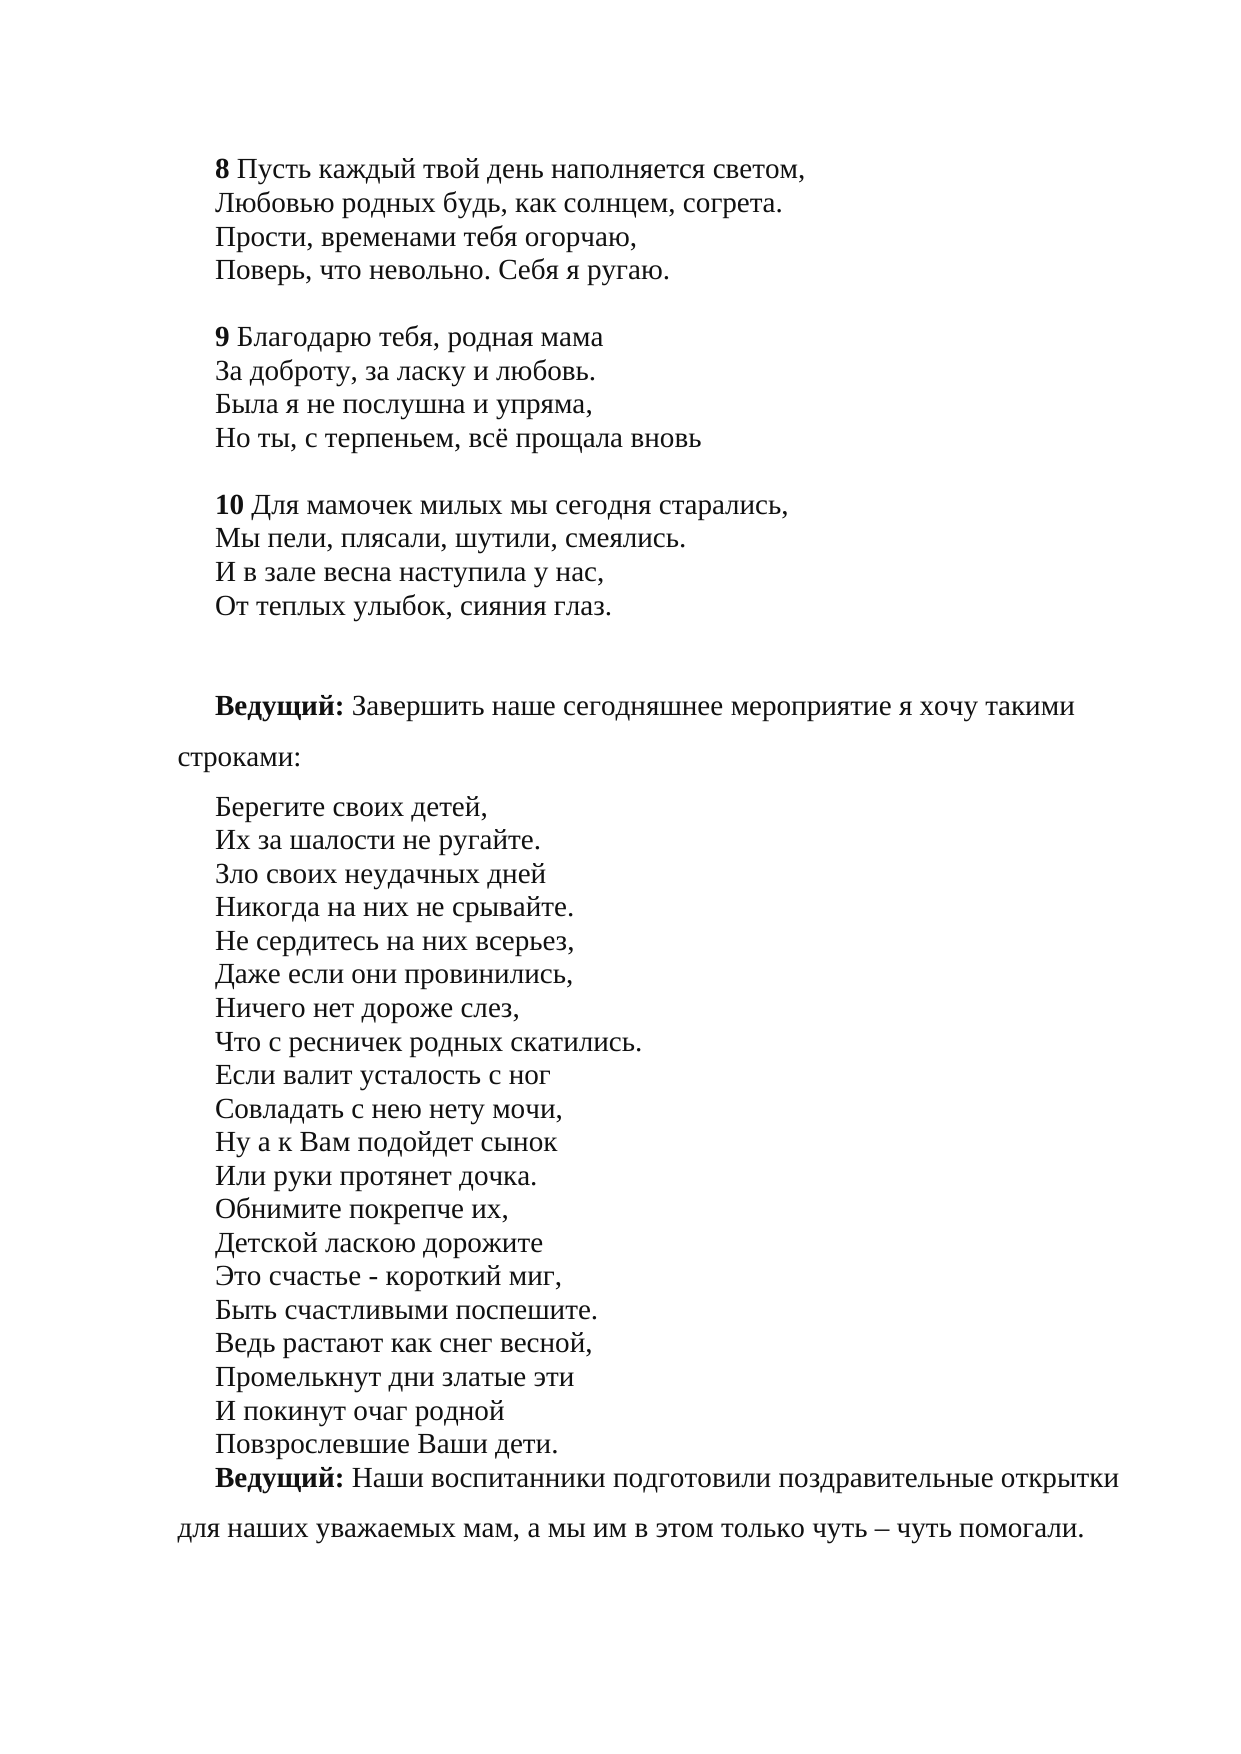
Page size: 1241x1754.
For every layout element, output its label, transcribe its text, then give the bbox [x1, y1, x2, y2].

text Ничего нет дороже слез, [177, 990, 1152, 1024]
text Зло своих неудачных дней [177, 856, 1152, 889]
text Но ты, с терпеньем, всё прощала вновь [177, 420, 1152, 453]
text Даже если они провинились, [177, 957, 1152, 990]
text Их за шалости не ругайте. [177, 822, 1152, 856]
text Совладать с нею нету мочи, [177, 1091, 1152, 1124]
text Промелькнут дни златые эти [177, 1359, 1152, 1393]
text Не сердитесь на них всерьез, [177, 923, 1152, 957]
text Это счастье - короткий миг, [177, 1258, 1152, 1292]
text Мы пели, плясали, шутили, смеялись. [177, 521, 1152, 554]
text 9 Благодарю тебя, родная мама [177, 319, 1152, 353]
text Любовью родных будь, как солнцем, согрета. [177, 185, 1152, 219]
text Была я не послушна и упряма, [177, 386, 1152, 420]
text Ну а к Вам подойдет сынок [177, 1124, 1152, 1158]
text Что с ресничек родных скатились. [177, 1024, 1152, 1057]
text 10 Для мамочек милых мы сегодня старались, [177, 487, 1152, 521]
text Повзрослевшие Ваши дети. [177, 1426, 1152, 1460]
text Ведь растают как снег весной, [177, 1326, 1152, 1359]
text Или руки протянет дочка. [177, 1158, 1152, 1191]
text Если валит усталость с ног [177, 1057, 1152, 1091]
text Детской ласкою дорожите [177, 1225, 1152, 1258]
text Быть счастливыми поспешите. [177, 1292, 1152, 1326]
text За доброту, за ласку и любовь. [177, 353, 1152, 386]
text 8 Пусть каждый твой день наполняется светом, [177, 152, 1152, 185]
text Ведущий: Завершить наше сегодняшнее мероприятие я хочу такими строками: [177, 688, 1152, 772]
text Ведущий: Наши воспитанники подготовили поздравительные открытки для наших уважаемых мам, а мы им в этом только чуть – чуть помогали. [177, 1460, 1152, 1544]
text И в зале весна наступила у нас, [177, 554, 1152, 588]
text От теплых улыбок, сияния глаз. [177, 588, 1152, 621]
text Никогда на них не срывайте. [177, 889, 1152, 923]
text Поверь, что невольно. Себя я ругаю. [177, 252, 1152, 286]
text Обнимите покрепче их, [177, 1191, 1152, 1225]
text Берегите своих детей, [177, 789, 1152, 822]
text И покинут очаг родной [177, 1393, 1152, 1426]
text Прости, временами тебя огорчаю, [177, 219, 1152, 252]
